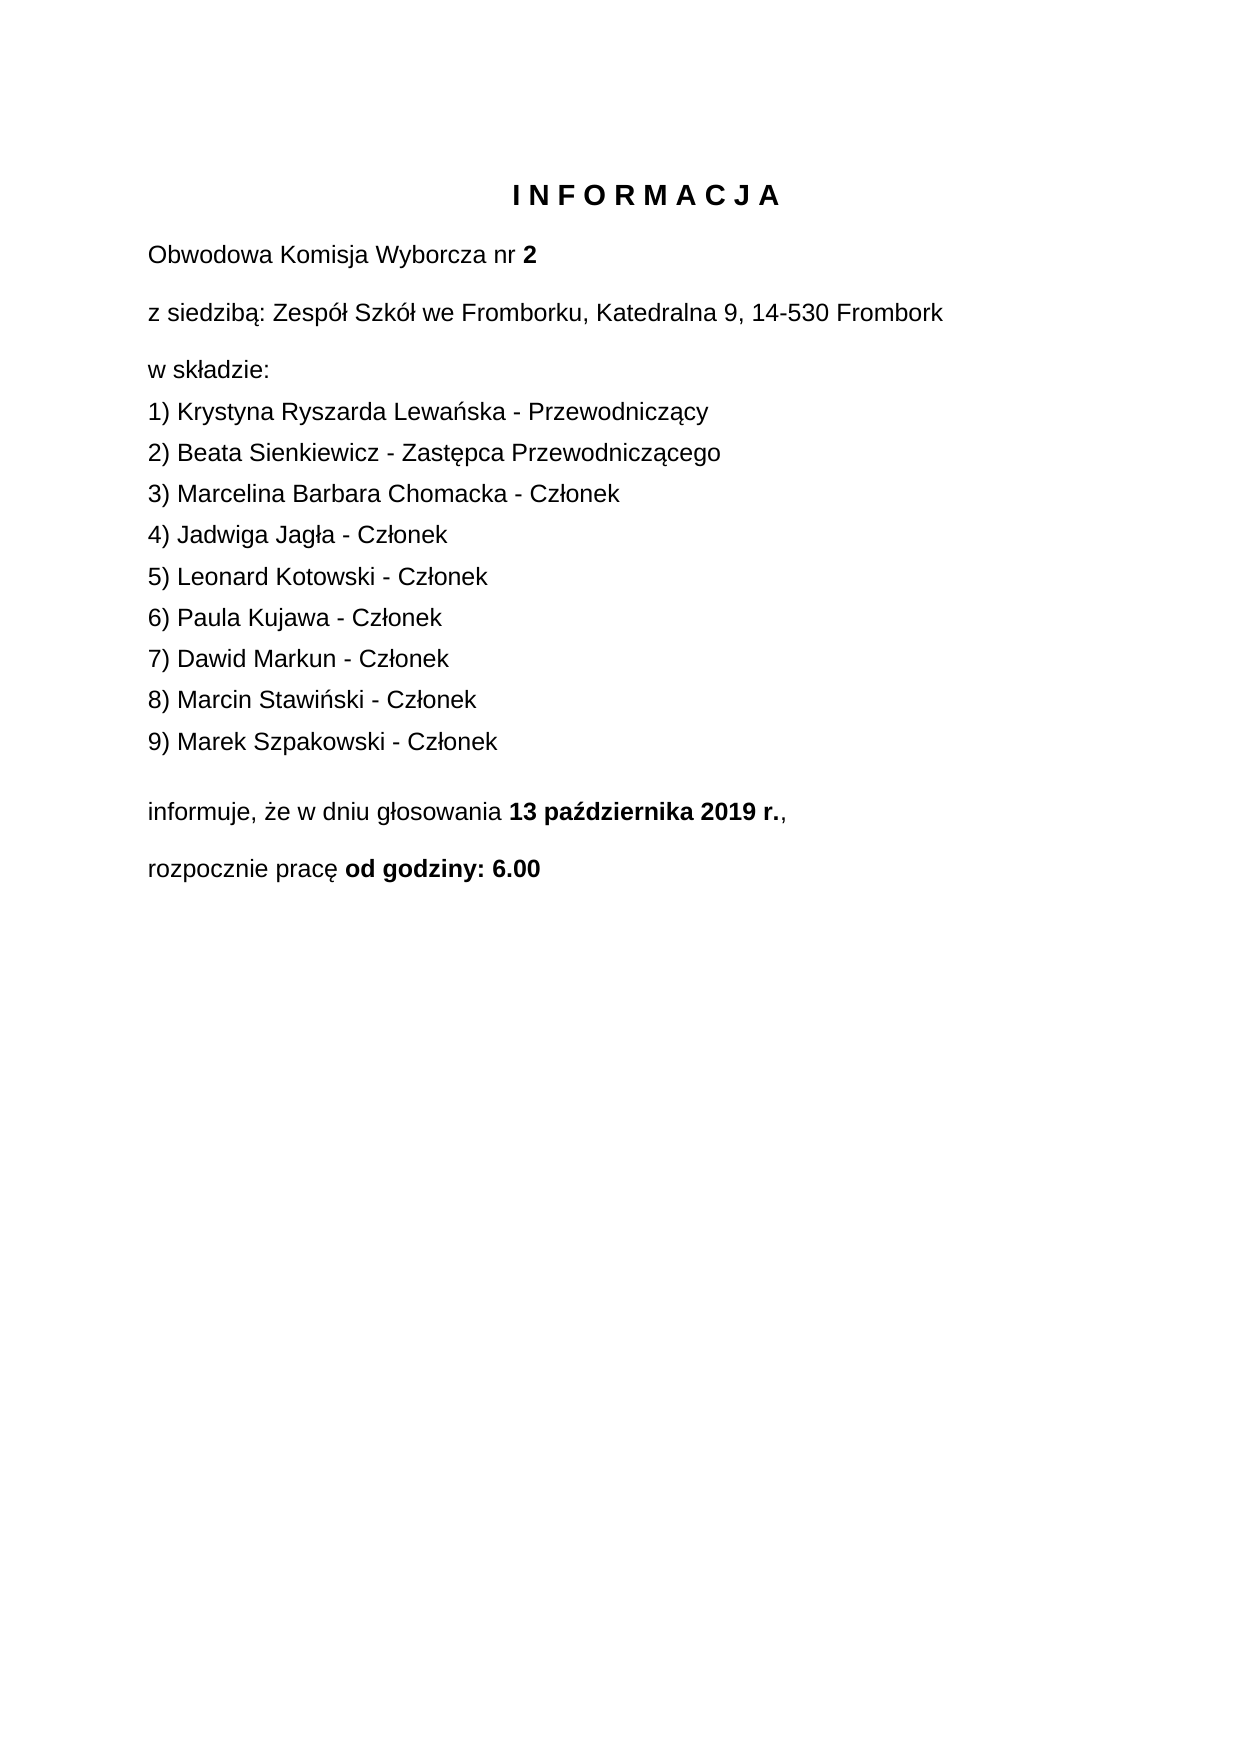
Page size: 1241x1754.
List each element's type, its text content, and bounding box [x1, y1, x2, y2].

text 1) Krystyna Ryszarda Lewańska - Przewodniczący [148, 397, 1144, 425]
text informuje, że w dniu głosowania 13 października 2019 r., [148, 797, 1144, 825]
text 9) Marek Szpakowski - Członek [148, 727, 1144, 755]
title I N F O R M A C J A [148, 178, 1144, 212]
text 2) Beata Sienkiewicz - Zastępca Przewodniczącego [148, 438, 1144, 467]
text 4) Jadwiga Jagła - Członek [148, 520, 1144, 549]
text 3) Marcelina Barbara Chomacka - Członek [148, 479, 1144, 508]
text 7) Dawid Markun - Członek [148, 644, 1144, 673]
text 6) Paula Kujawa - Członek [148, 603, 1144, 632]
text rozpocznie pracę od godziny: 6.00 [148, 854, 1144, 883]
text 5) Leonard Kotowski - Członek [148, 562, 1144, 590]
text z siedzibą: Zespół Szkół we Fromborku, Katedralna 9, 14-530 Frombork [148, 298, 1144, 327]
text w składzie: [148, 355, 1144, 384]
text 8) Marcin Stawiński - Członek [148, 685, 1144, 714]
text Obwodowa Komisja Wyborcza nr 2 [148, 240, 1144, 269]
